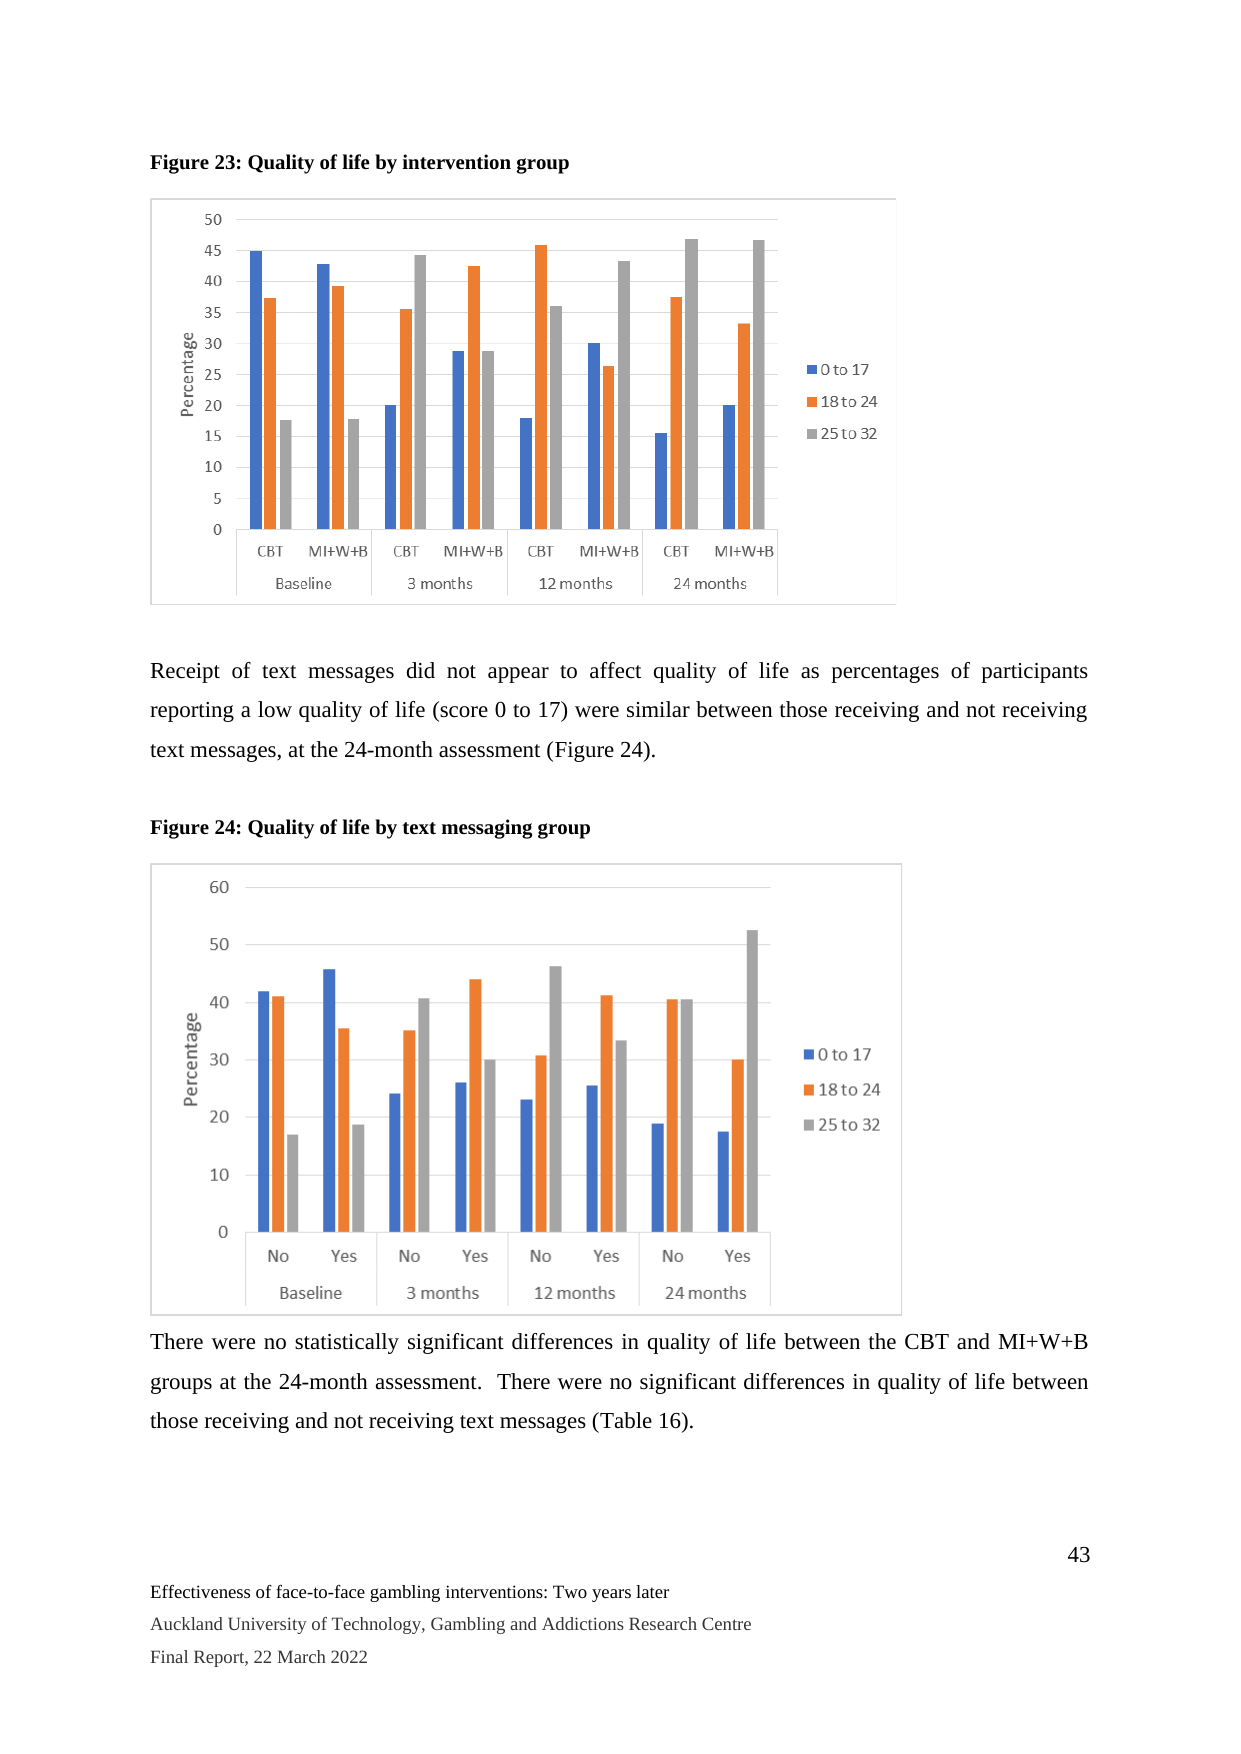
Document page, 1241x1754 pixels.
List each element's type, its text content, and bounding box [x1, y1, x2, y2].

text Receipt of text messages did not appear to affect quality of life as percentages of participants reporting a low quality of life (score 0 to 17) were similar between those receiving and not receiving text messages, at the 24-month assessment (Figure 24). [150, 657, 1090, 762]
text Figure 24: Quality of life by text messaging group [150, 815, 1090, 839]
text Figure 23: Quality of life by intervention group [150, 150, 1090, 174]
picture [150, 198, 897, 605]
picture [150, 863, 903, 1316]
text There were no statistically significant differences in quality of life between the CBT and MI+W+B groups at the 24-month assessment. There were no significant differences in quality of life between those receiving and not receiving text messages (Table 16). [150, 1328, 1090, 1434]
